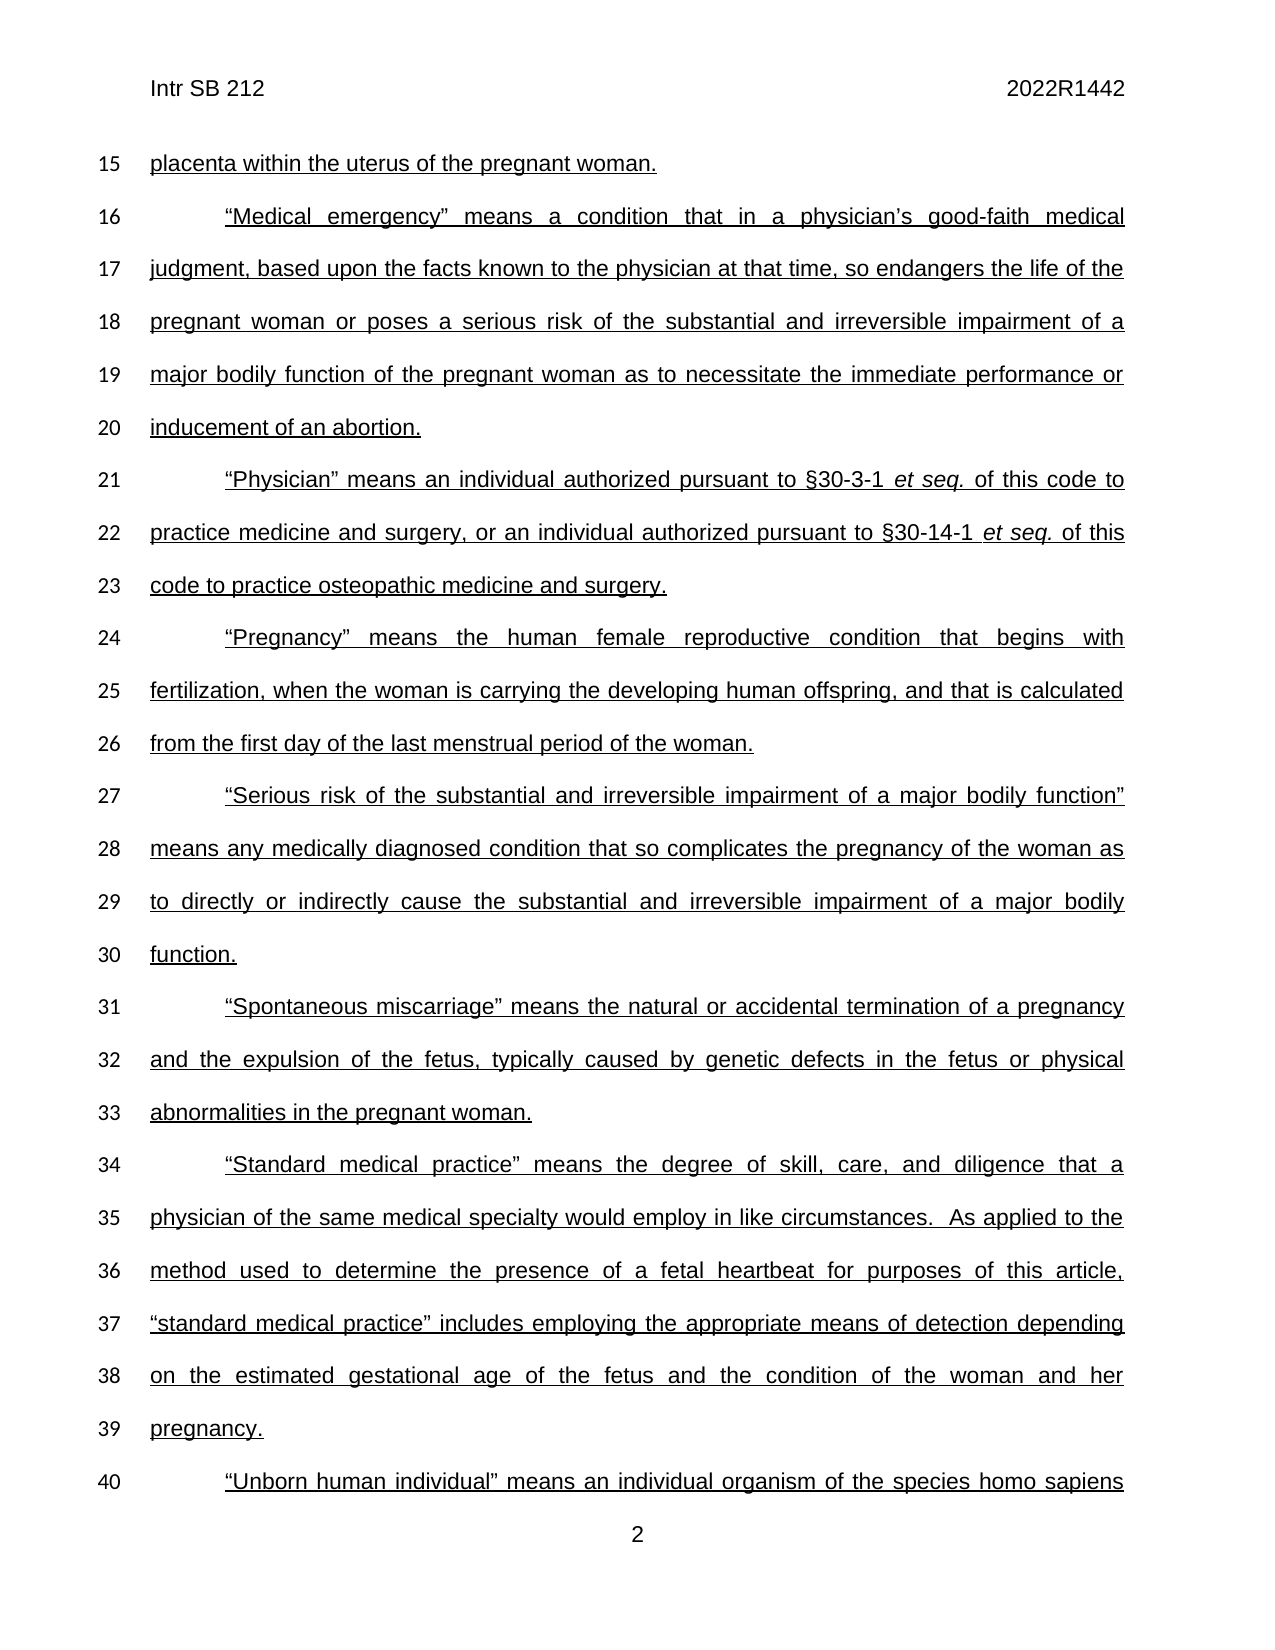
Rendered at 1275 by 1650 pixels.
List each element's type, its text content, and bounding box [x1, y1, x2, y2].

text “Standard medical practice” means the degree of skill, care, and diligence that a physician of the same medical specialty would employ in like circumstances. As applied to the method used to determine the presence of a fetal heartbeat for purposes of this article, “standard medical practice” includes employing the appropriate means of detection depending on the estimated gestational age of the fetus and the condition of the woman and her pregnancy. [150, 1334, 1125, 1441]
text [150, 150, 1125, 176]
text “Serious risk of the substantial and irreversible impairment of a major bodily function” means any medically diagnosed condition that so complicates the pregnancy of the woman as to directly or indirectly cause the substantial and irreversible impairment of a major bodily function. [150, 912, 1125, 967]
text “Serious risk of the substantial and irreversible impairment of a major bodily function” means any medically diagnosed condition that so complicates the pregnancy of the woman as to directly or indirectly cause the substantial and irreversible impairment of a major bodily function. [150, 859, 1125, 911]
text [150, 1468, 1125, 1494]
text “Standard medical practice” means the degree of skill, care, and diligence that a physician of the same medical specialty would employ in like circumstances. As applied to the method used to determine the presence of a fetal heartbeat for purposes of this article, “standard medical practice” includes employing the appropriate means of detection depending on the estimated gestational age of the fetus and the condition of the woman and her pregnancy. [150, 1151, 1125, 1332]
text “Physician” means an individual authorized pursuant to §30-3-1 et seq. of this code to practice medicine and surgery, or an individual authorized pursuant to §30-14-1 et seq. of this code to practice osteopathic medicine and surgery. [150, 466, 1125, 542]
text “Medical emergency” means a condition that in a physician’s good-faith medical judgment, based upon the facts known to the physician at that time, so endangers the life of the pregnant woman or poses a serious risk of the substantial and irreversible impairment of a major bodily function of the pregnant woman as to necessitate the immediate performance or inducement of an abortion. [150, 203, 1125, 331]
text “Physician” means an individual authorized pursuant to §30-3-1 et seq. of this code to practice medicine and surgery, or an individual authorized pursuant to §30-14-1 et seq. of this code to practice osteopathic medicine and surgery. [150, 543, 1125, 598]
text “Pregnancy” means the human female reproductive condition that begins with fertilization, when the woman is carrying the developing human offspring, and that is calculated from the first day of the last menstrual period of the woman. [150, 624, 1125, 756]
text “Serious risk of the substantial and irreversible impairment of a major bodily function” means any medically diagnosed condition that so complicates the pregnancy of the woman as to directly or indirectly cause the substantial and irreversible impairment of a major bodily function. [150, 782, 1125, 858]
text “Spontaneous miscarriage” means the natural or accidental termination of a pregnancy and the expulsion of the fetus, typically caused by genetic defects in the fetus or physical abnormalities in the pregnant woman. [150, 993, 1125, 1069]
text “Spontaneous miscarriage” means the natural or accidental termination of a pregnancy and the expulsion of the fetus, typically caused by genetic defects in the fetus or physical abnormalities in the pregnant woman. [150, 1070, 1125, 1125]
text “Medical emergency” means a condition that in a physician’s good-faith medical judgment, based upon the facts known to the physician at that time, so endangers the life of the pregnant woman or poses a serious risk of the substantial and irreversible impairment of a major bodily function of the pregnant woman as to necessitate the immediate performance or inducement of an abortion. [150, 332, 1125, 440]
